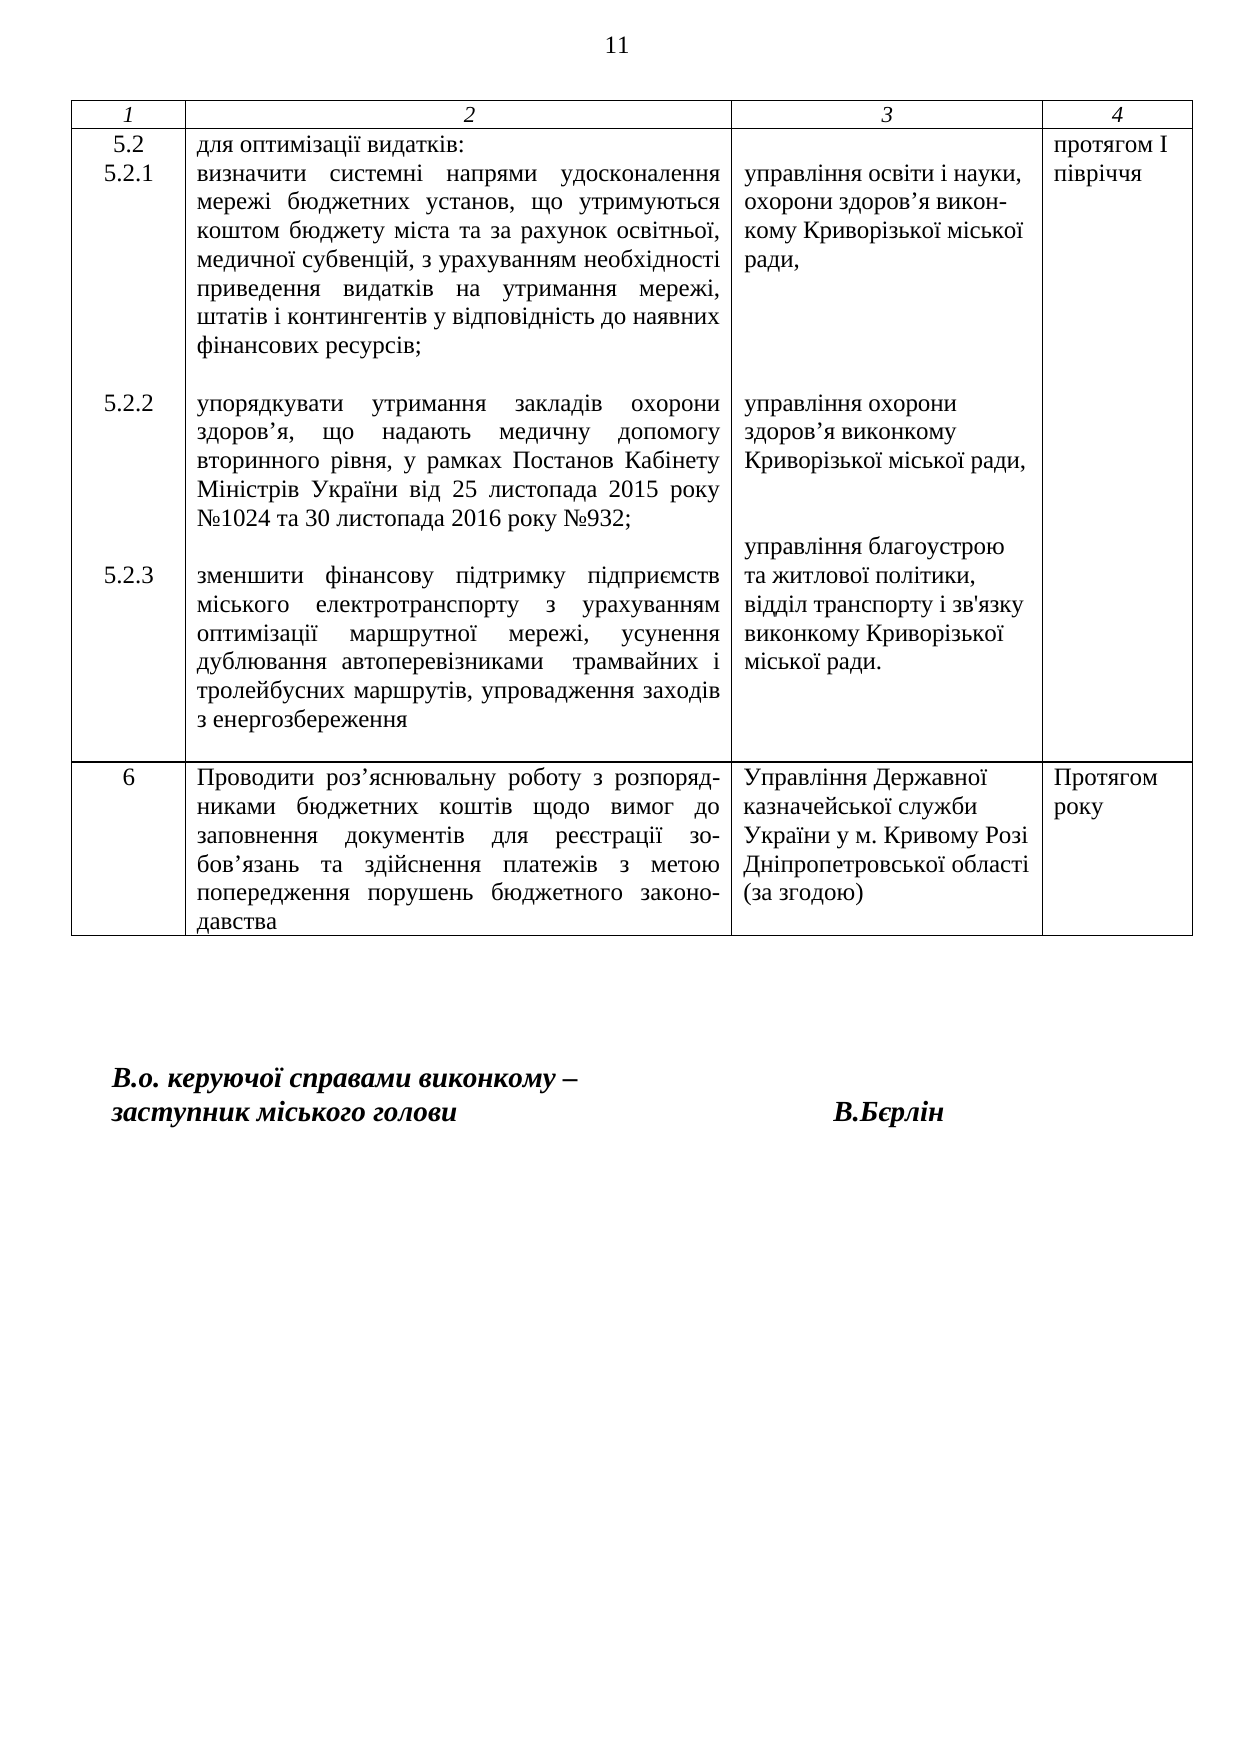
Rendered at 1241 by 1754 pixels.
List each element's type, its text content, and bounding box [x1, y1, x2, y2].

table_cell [186, 129, 731, 761]
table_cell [72, 129, 185, 761]
table_cell Проводити роз’яснювальну роботу з розпоряд-никами бюджетних коштів щодо вимог до заповнення документів для реєстрації зо-бов’язань та здійснення платежів з метою попередження порушень бюджетного законо-давства [186, 763, 731, 935]
table_cell 6 [72, 763, 185, 935]
table_header 1 [72, 101, 185, 128]
table_cell Протягом року [1043, 763, 1192, 935]
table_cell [1043, 129, 1192, 761]
subtitle В.о. керуючої справами виконкому – [53, 1061, 1181, 1094]
subtitle заступник міського голови В.Бєрлін [53, 1094, 1181, 1128]
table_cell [732, 129, 1042, 761]
table_header 2 [186, 101, 731, 128]
table_header 3 [732, 101, 1042, 128]
table_cell Управління Державної казначейської служби України у м. Кривому Розі Дніпропетровської області (за згодою) [732, 763, 1042, 935]
table_header 4 [1043, 101, 1192, 128]
